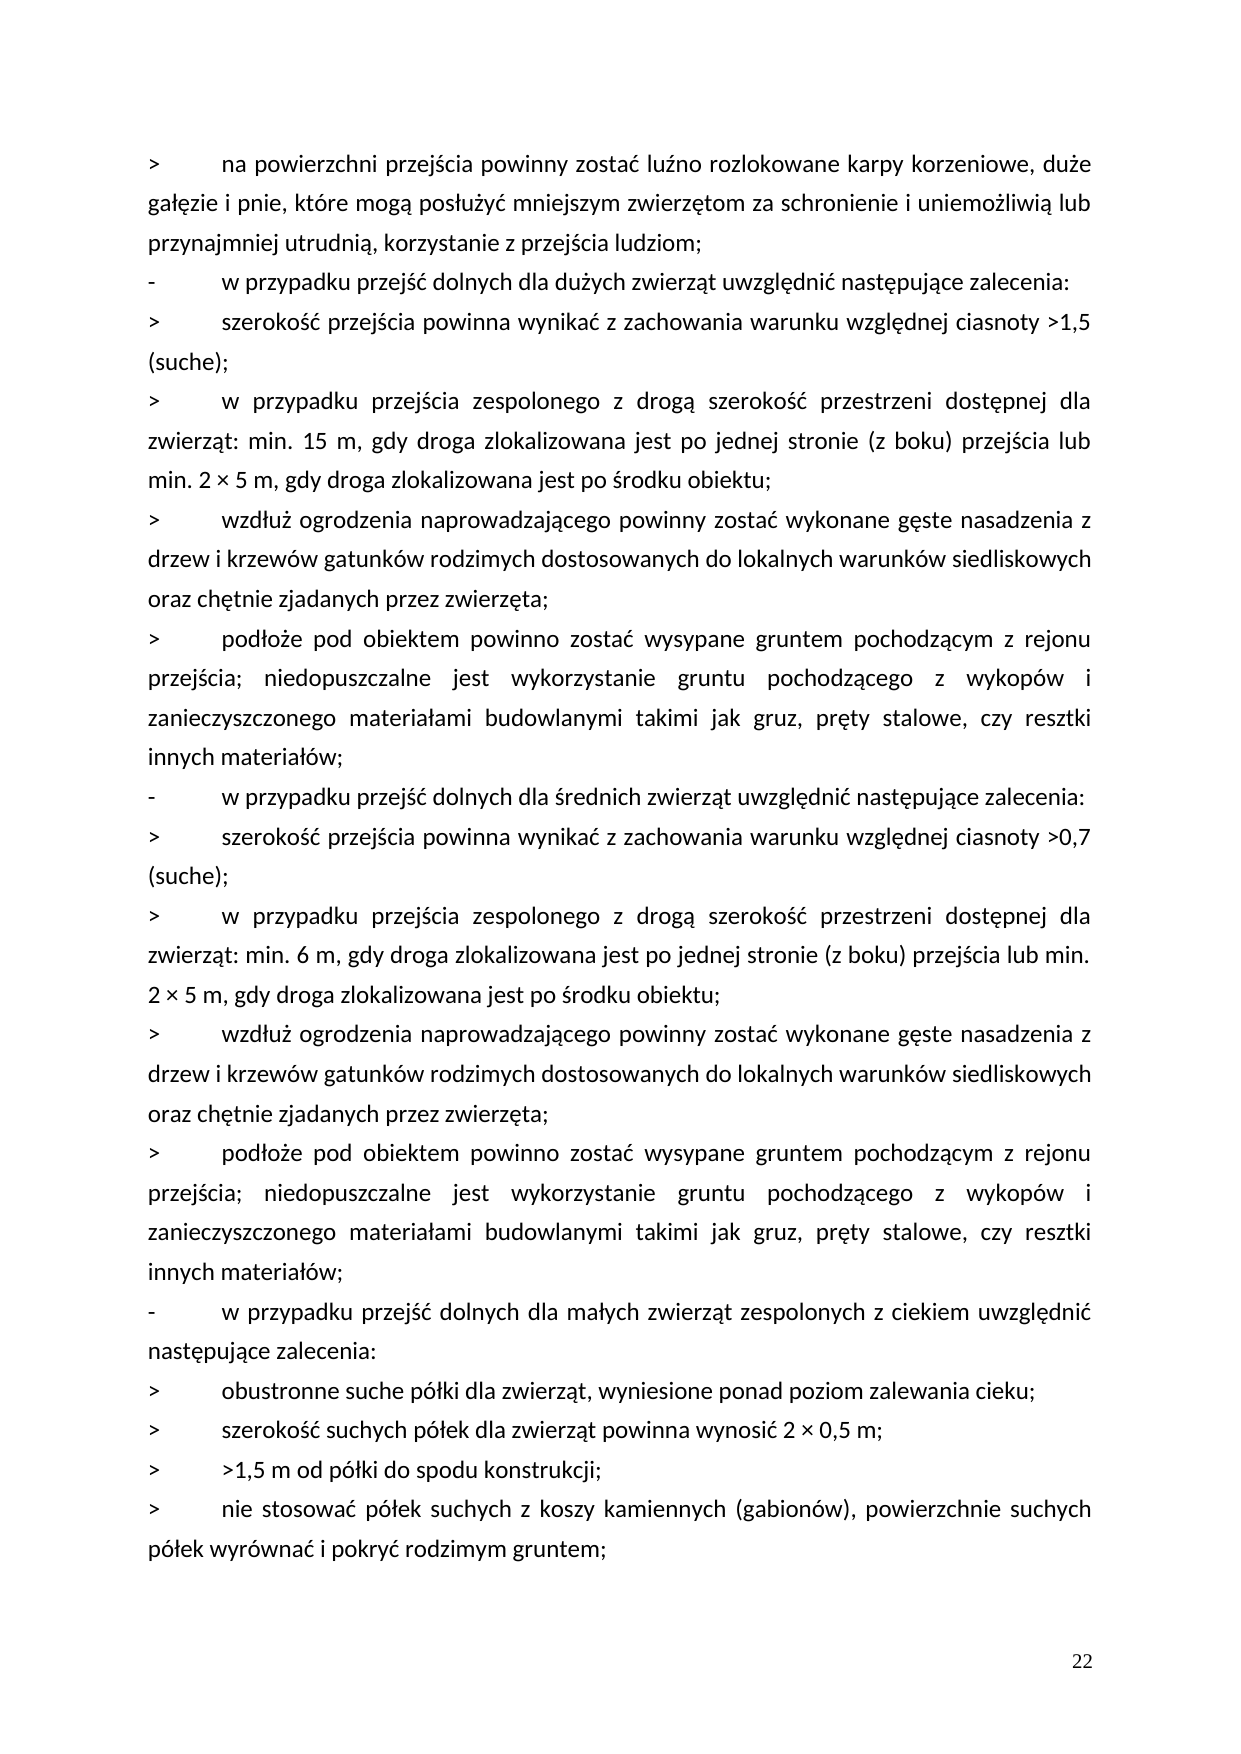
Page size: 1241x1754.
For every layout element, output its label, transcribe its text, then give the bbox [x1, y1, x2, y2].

text > podłoże pod obiektem powinno zostać wysypane gruntem pochodzącym z rejonu przejścia; niedopuszczalne jest wykorzystanie gruntu pochodzącego z wykopów i zanieczyszczonego materiałami budowlanymi takimi jak gruz, pręty stalowe, czy resztki innych materiałów; [148, 1137, 1092, 1287]
text > obustronne suche półki dla zwierząt, wyniesione ponad poziom zalewania cieku; [148, 1375, 1092, 1405]
text > podłoże pod obiektem powinno zostać wysypane gruntem pochodzącym z rejonu przejścia; niedopuszczalne jest wykorzystanie gruntu pochodzącego z wykopów i zanieczyszczonego materiałami budowlanymi takimi jak gruz, pręty stalowe, czy resztki innych materiałów; [148, 623, 1092, 772]
text > >1,5 m od półki do spodu konstrukcji; [148, 1454, 1092, 1484]
text > szerokość suchych półek dla zwierząt powinna wynosić 2 × 0,5 m; [148, 1414, 1092, 1445]
text > wzdłuż ogrodzenia naprowadzającego powinny zostać wykonane gęste nasadzenia z drzew i krzewów gatunków rodzimych dostosowanych do lokalnych warunków siedliskowych oraz chętnie zjadanych przez zwierzęta; [148, 1018, 1092, 1128]
text > szerokość przejścia powinna wynikać z zachowania warunku względnej ciasnoty >1,5 (suche); [148, 306, 1092, 376]
text > w przypadku przejścia zespolonego z drogą szerokość przestrzeni dostępnej dla zwierząt: min. 15 m, gdy droga zlokalizowana jest po jednej stronie (z boku) przejścia lub min. 2 × 5 m, gdy droga zlokalizowana jest po środku obiektu; [148, 385, 1092, 495]
text > na powierzchni przejścia powinny zostać luźno rozlokowane karpy korzeniowe, duże gałęzie i pnie, które mogą posłużyć mniejszym zwierzętom za schronienie i uniemożliwią lub przynajmniej utrudnią, korzystanie z przejścia ludziom; [148, 148, 1092, 257]
text - w przypadku przejść dolnych dla dużych zwierząt uwzględnić następujące zalecenia: [148, 266, 1092, 297]
text - w przypadku przejść dolnych dla małych zwierząt zespolonych z ciekiem uwzględnić następujące zalecenia: [148, 1296, 1092, 1366]
text > szerokość przejścia powinna wynikać z zachowania warunku względnej ciasnoty >0,7 (suche); [148, 821, 1092, 891]
text > nie stosować półek suchych z koszy kamiennych (gabionów), powierzchnie suchych półek wyrównać i pokryć rodzimym gruntem; [148, 1493, 1092, 1564]
text > w przypadku przejścia zespolonego z drogą szerokość przestrzeni dostępnej dla zwierząt: min. 6 m, gdy droga zlokalizowana jest po jednej stronie (z boku) przejścia lub min. 2 × 5 m, gdy droga zlokalizowana jest po środku obiektu; [148, 900, 1092, 1009]
text - w przypadku przejść dolnych dla średnich zwierząt uwzględnić następujące zalecenia: [148, 781, 1092, 812]
text > wzdłuż ogrodzenia naprowadzającego powinny zostać wykonane gęste nasadzenia z drzew i krzewów gatunków rodzimych dostosowanych do lokalnych warunków siedliskowych oraz chętnie zjadanych przez zwierzęta; [148, 504, 1092, 614]
